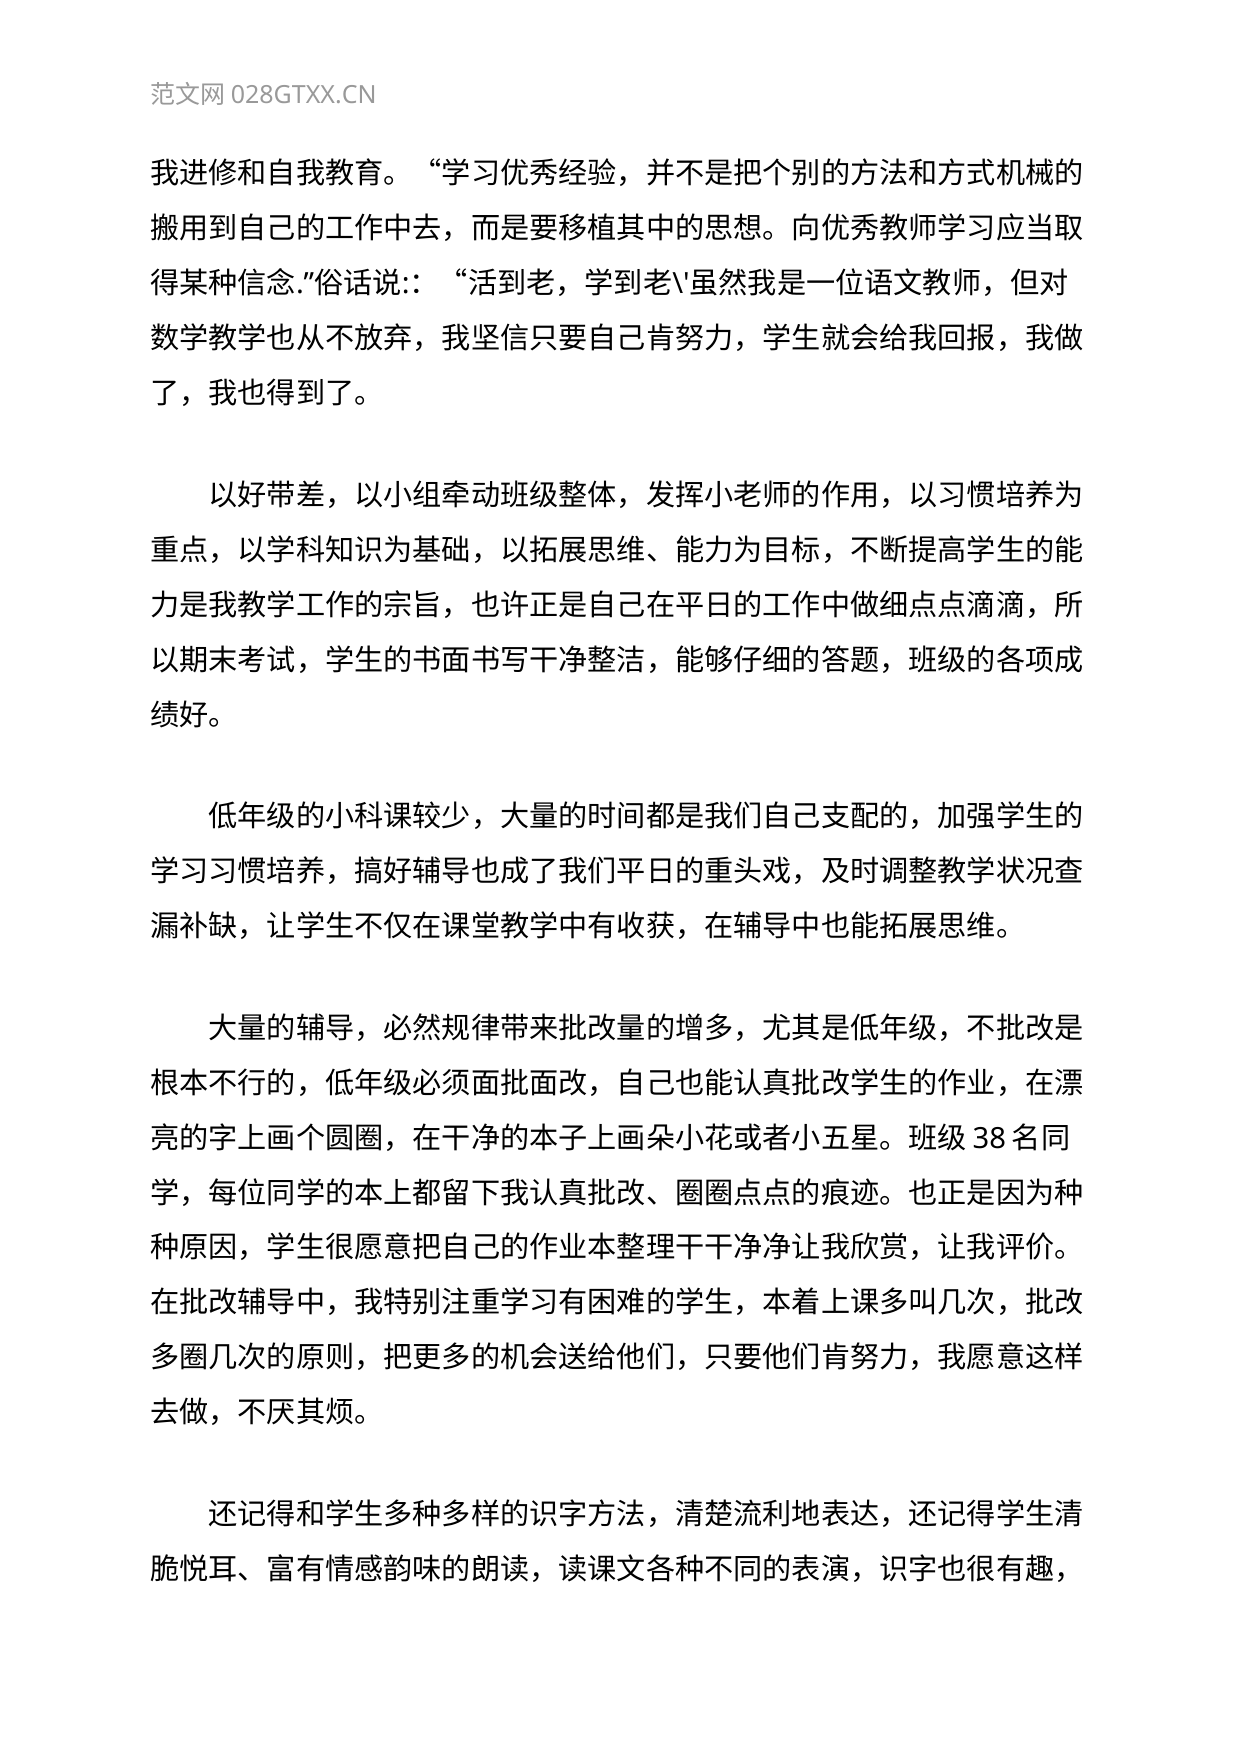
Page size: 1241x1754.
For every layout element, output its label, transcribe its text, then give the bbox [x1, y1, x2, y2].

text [150, 150, 1090, 412]
text 以好带差，以小组牵动班级整体，发挥小老师的作用，以习惯培养为重点，以学科知识为基础，以拓展思维、能力为目标，不断提高学生的能力是我教学工作的宗旨，也许正是自己在平日的工作中做细点点滴滴，所以期末考试，学生的书面书写干净整洁，能够仔细的答题，班级的各项成绩好。 [150, 471, 1090, 733]
text 大量的辅导，必然规律带来批改量的增多，尤其是低年级，不批改是根本不行的，低年级必须面批面改，自己也能认真批改学生的作业，在漂亮的字上画个圆圈，在干净的本子上画朵小花或者小五星。班级38名同学，每位同学的本上都留下我认真批改、圈圈点点的痕迹。也正是因为种种原因，学生很愿意把自己的作业本整理干干净净让我欣赏，让我评价。在批改辅导中，我特别注重学习有困难的学生，本着上课多叫几次，批改多圈几次的原则，把更多的机会送给他们，只要他们肯努力，我愿意这样去做，不厌其烦。 [150, 1004, 1090, 1431]
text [150, 1491, 1090, 1588]
text 低年级的小科课较少，大量的时间都是我们自己支配的，加强学生的学习习惯培养，搞好辅导也成了我们平日的重头戏，及时调整教学状况查漏补缺，让学生不仅在课堂教学中有收获，在辅导中也能拓展思维。 [150, 793, 1090, 945]
